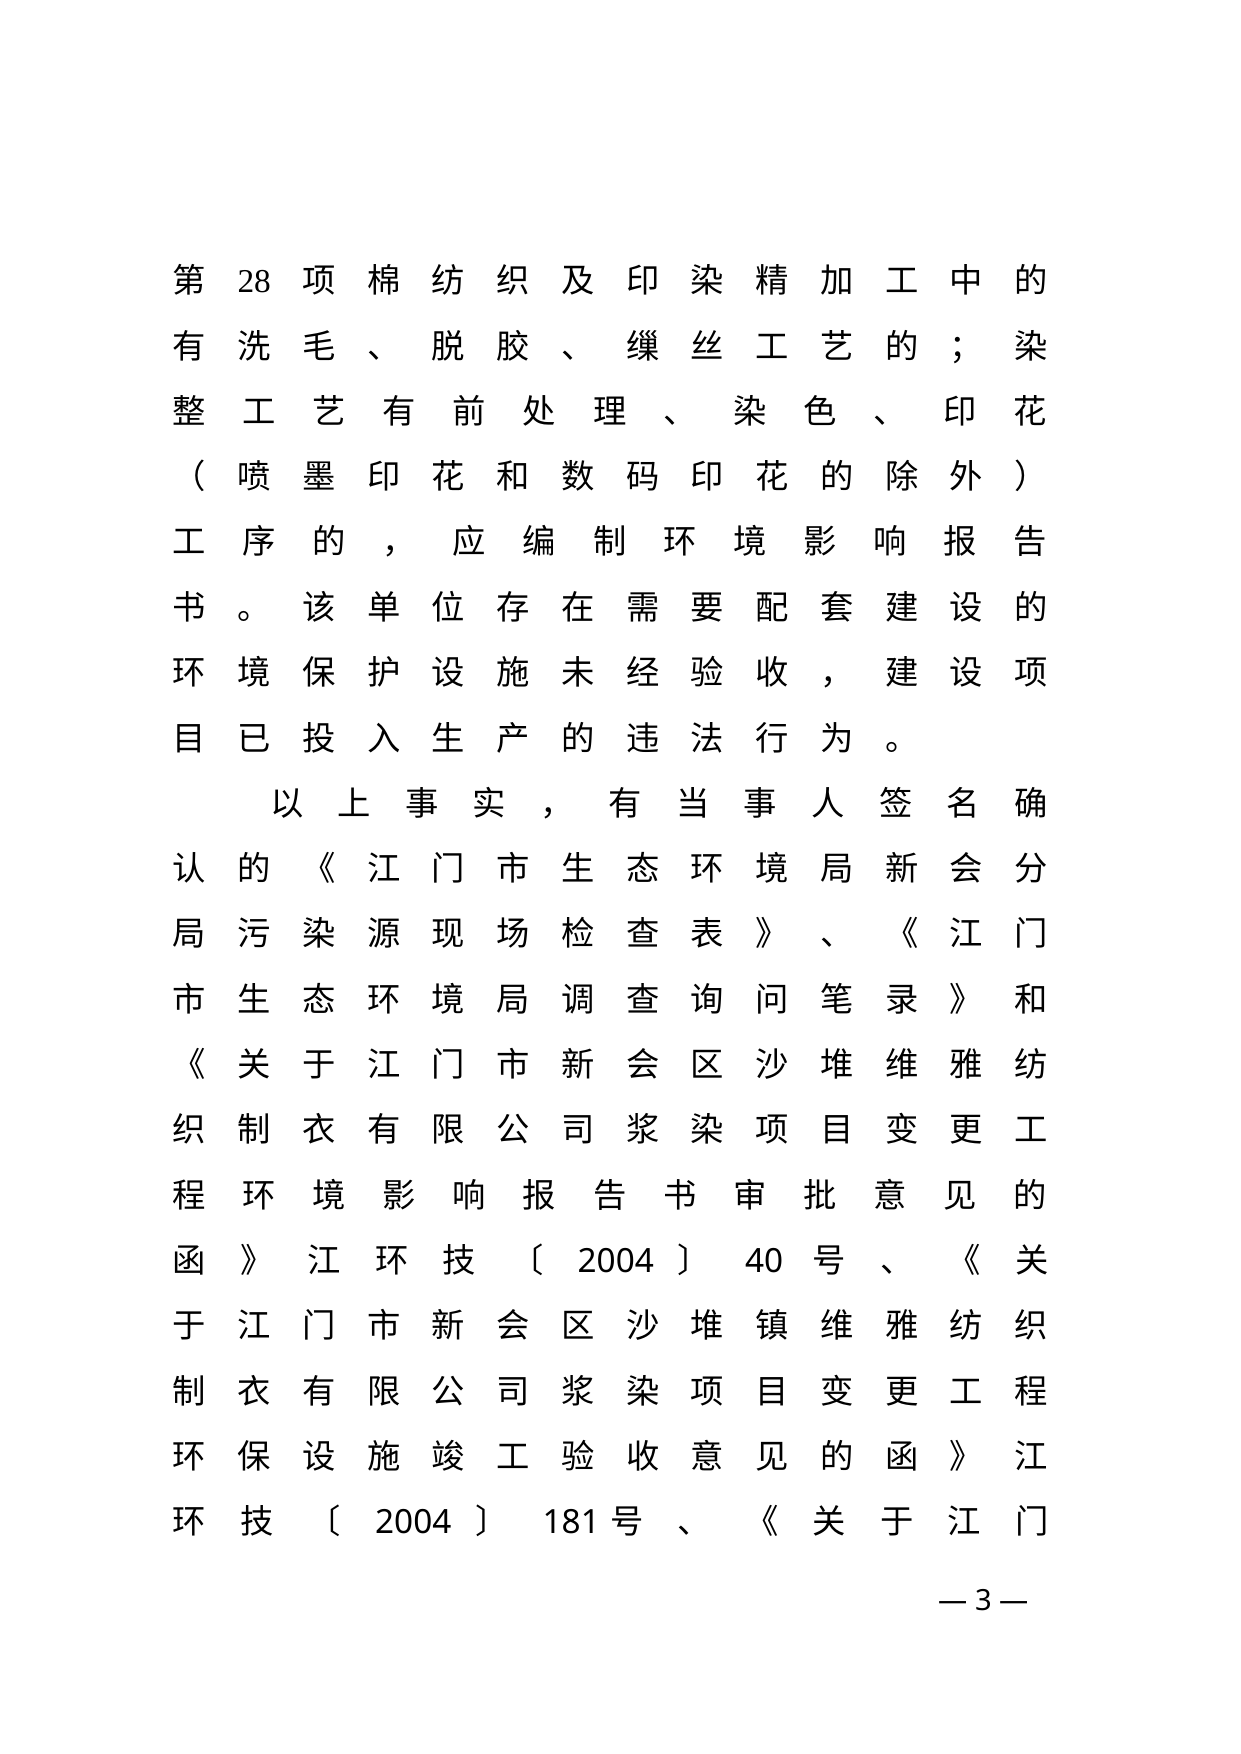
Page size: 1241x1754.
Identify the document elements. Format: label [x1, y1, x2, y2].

text [172, 768, 1079, 1552]
text [172, 246, 1079, 768]
